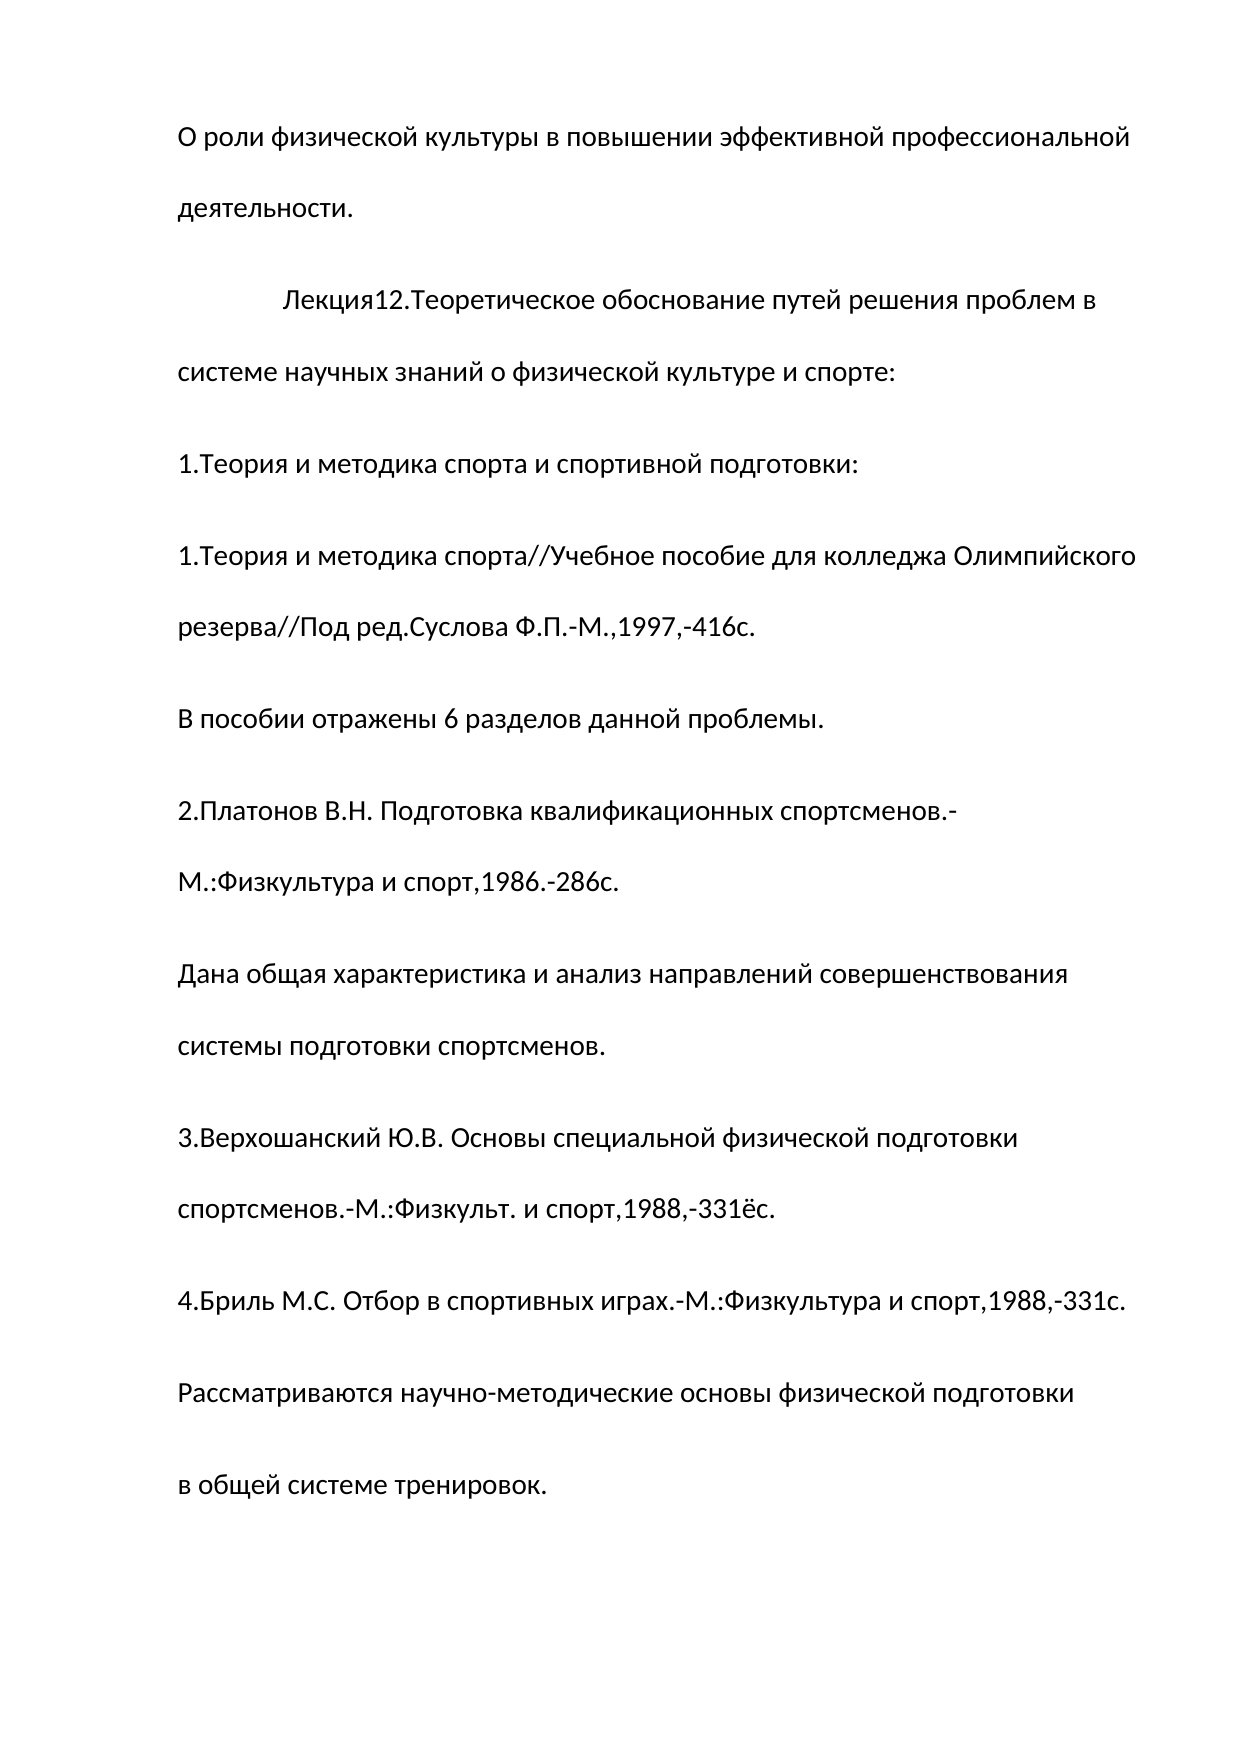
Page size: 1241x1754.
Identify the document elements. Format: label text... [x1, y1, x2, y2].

text Рассматриваются научно-методические основы физической подготовки [177, 1374, 1152, 1410]
text Дана общая характеристика и анализ направлений совершенствования системы подготовки спортсменов. [177, 956, 1152, 1062]
text в общей системе тренировок. [177, 1466, 1152, 1502]
text 2.Платонов В.Н. Подготовка квалификационных спортсменов.-М.:Физкультура и спорт,1986.-286с. [177, 792, 1152, 899]
text 4.Бриль М.С. Отбор в спортивных играх.-М.:Физкультура и спорт,1988,-331с. [177, 1282, 1152, 1318]
text Лекция12.Теоретическое обоснование путей решения проблем в системе научных знаний о физической культуре и спорте: [177, 281, 1152, 388]
text О роли физической культуры в повышении эффективной профессиональной деятельности. [177, 118, 1152, 225]
text 1.Теория и методика спорта и спортивной подготовки: [177, 445, 1152, 480]
text В пособии отражены 6 разделов данной проблемы. [177, 700, 1152, 736]
text 1.Теория и методика спорта//Учебное пособие для колледжа Олимпийского резерва//Под ред.Суслова Ф.П.-М.,1997,-416с. [177, 537, 1152, 644]
text 3.Верхошанский Ю.В. Основы специальной физической подготовки спортсменов.-М.:Физкульт. и спорт,1988,-331ёс. [177, 1119, 1152, 1226]
